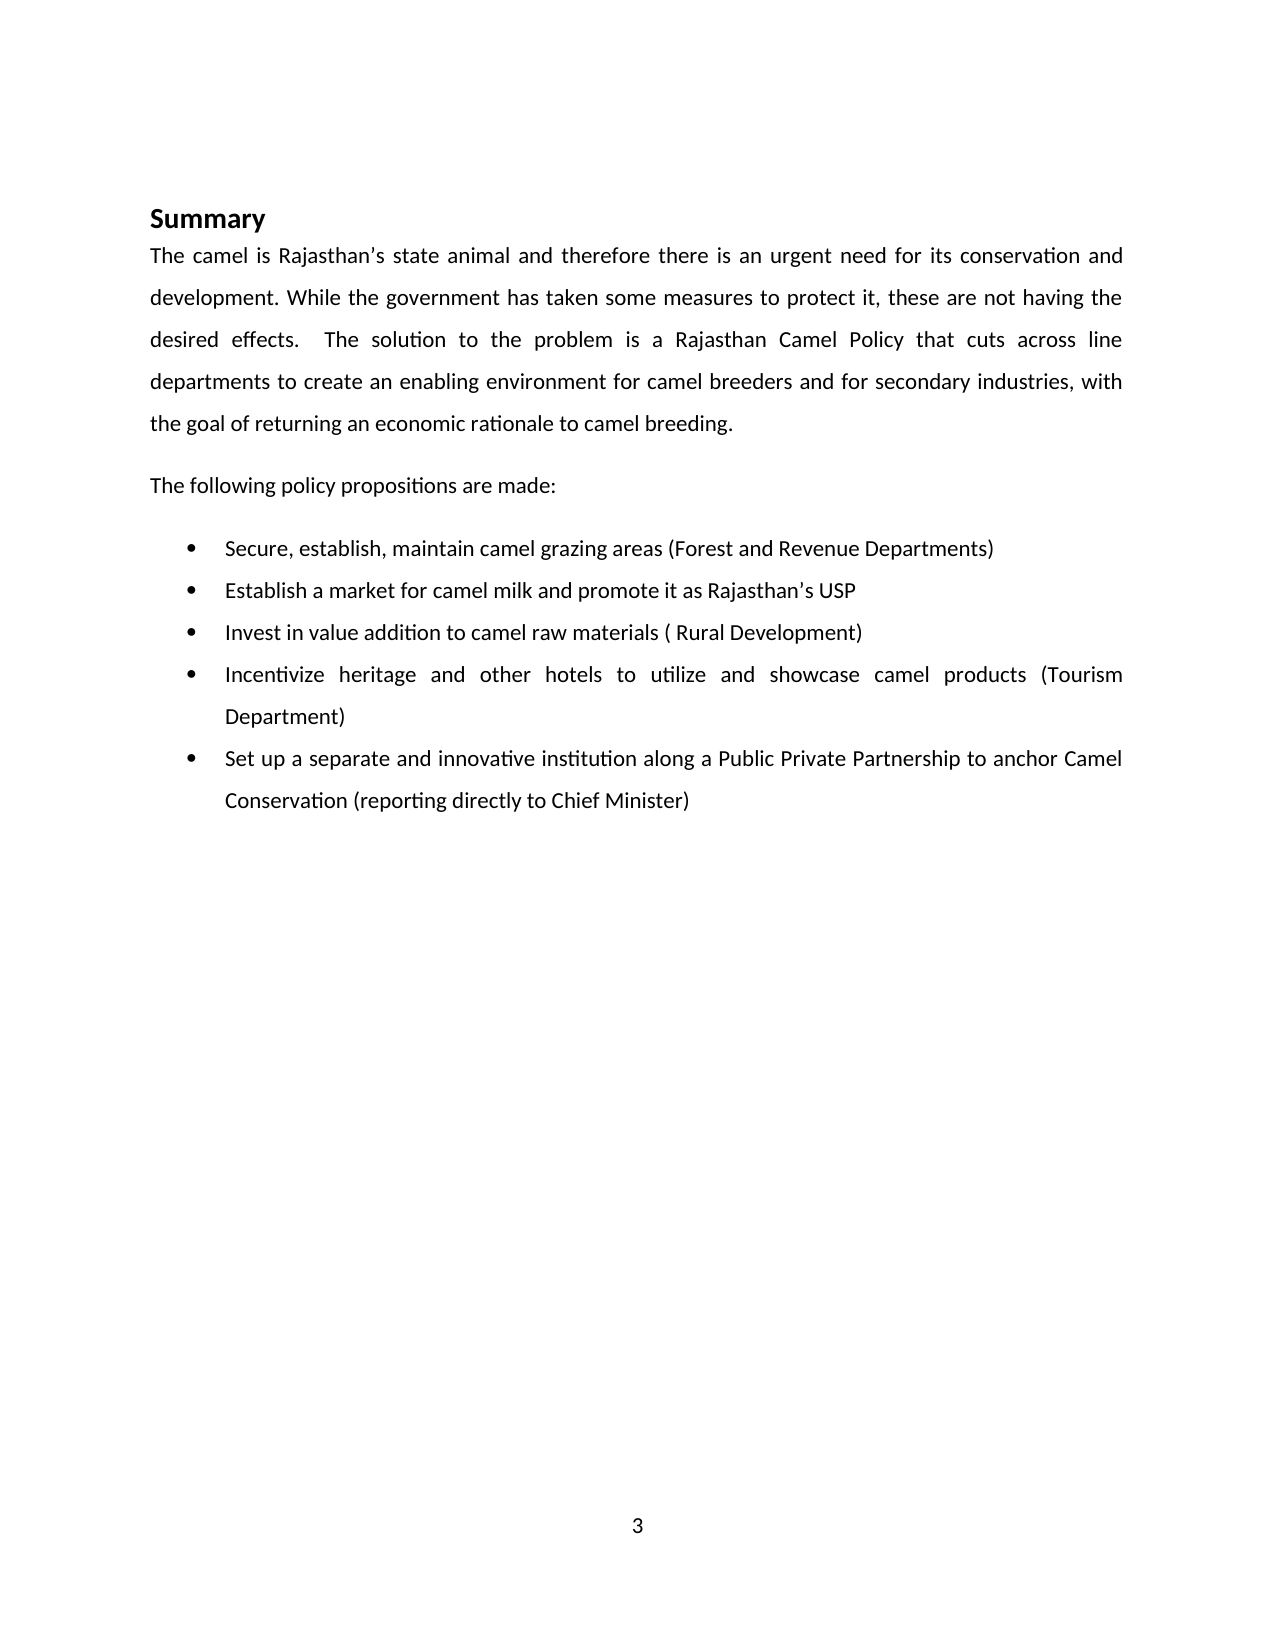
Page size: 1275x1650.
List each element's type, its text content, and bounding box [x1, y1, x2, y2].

list Secure, establish, maintain camel grazing areas (Forest and Revenue Departments) [187, 534, 1125, 562]
subtitle Summary [150, 200, 1125, 236]
list Invest in value addition to camel raw materials ( Rural Development) [187, 618, 1125, 646]
text The camel is Rajasthan’s state animal and therefore there is an urgent need for its conservation and development. While the government has taken some measures to protect it, these are not having the desired effects. The solution to the problem is a Rajasthan Camel Policy that cuts across line departments to create an enabling environment for camel breeders and for secondary industries, with the goal of returning an economic rationale to camel breeding. [150, 241, 1125, 437]
list Set up a separate and innovative institution along a Public Private Partnership to anchor Camel Conservation (reporting directly to Chief Minister) [187, 744, 1125, 814]
list Incentivize heritage and other hotels to utilize and showcase camel products (Tourism Department) [187, 660, 1125, 730]
list Establish a market for camel milk and promote it as Rajasthan’s USP [187, 576, 1125, 604]
text The following policy propositions are made: [150, 472, 1125, 500]
